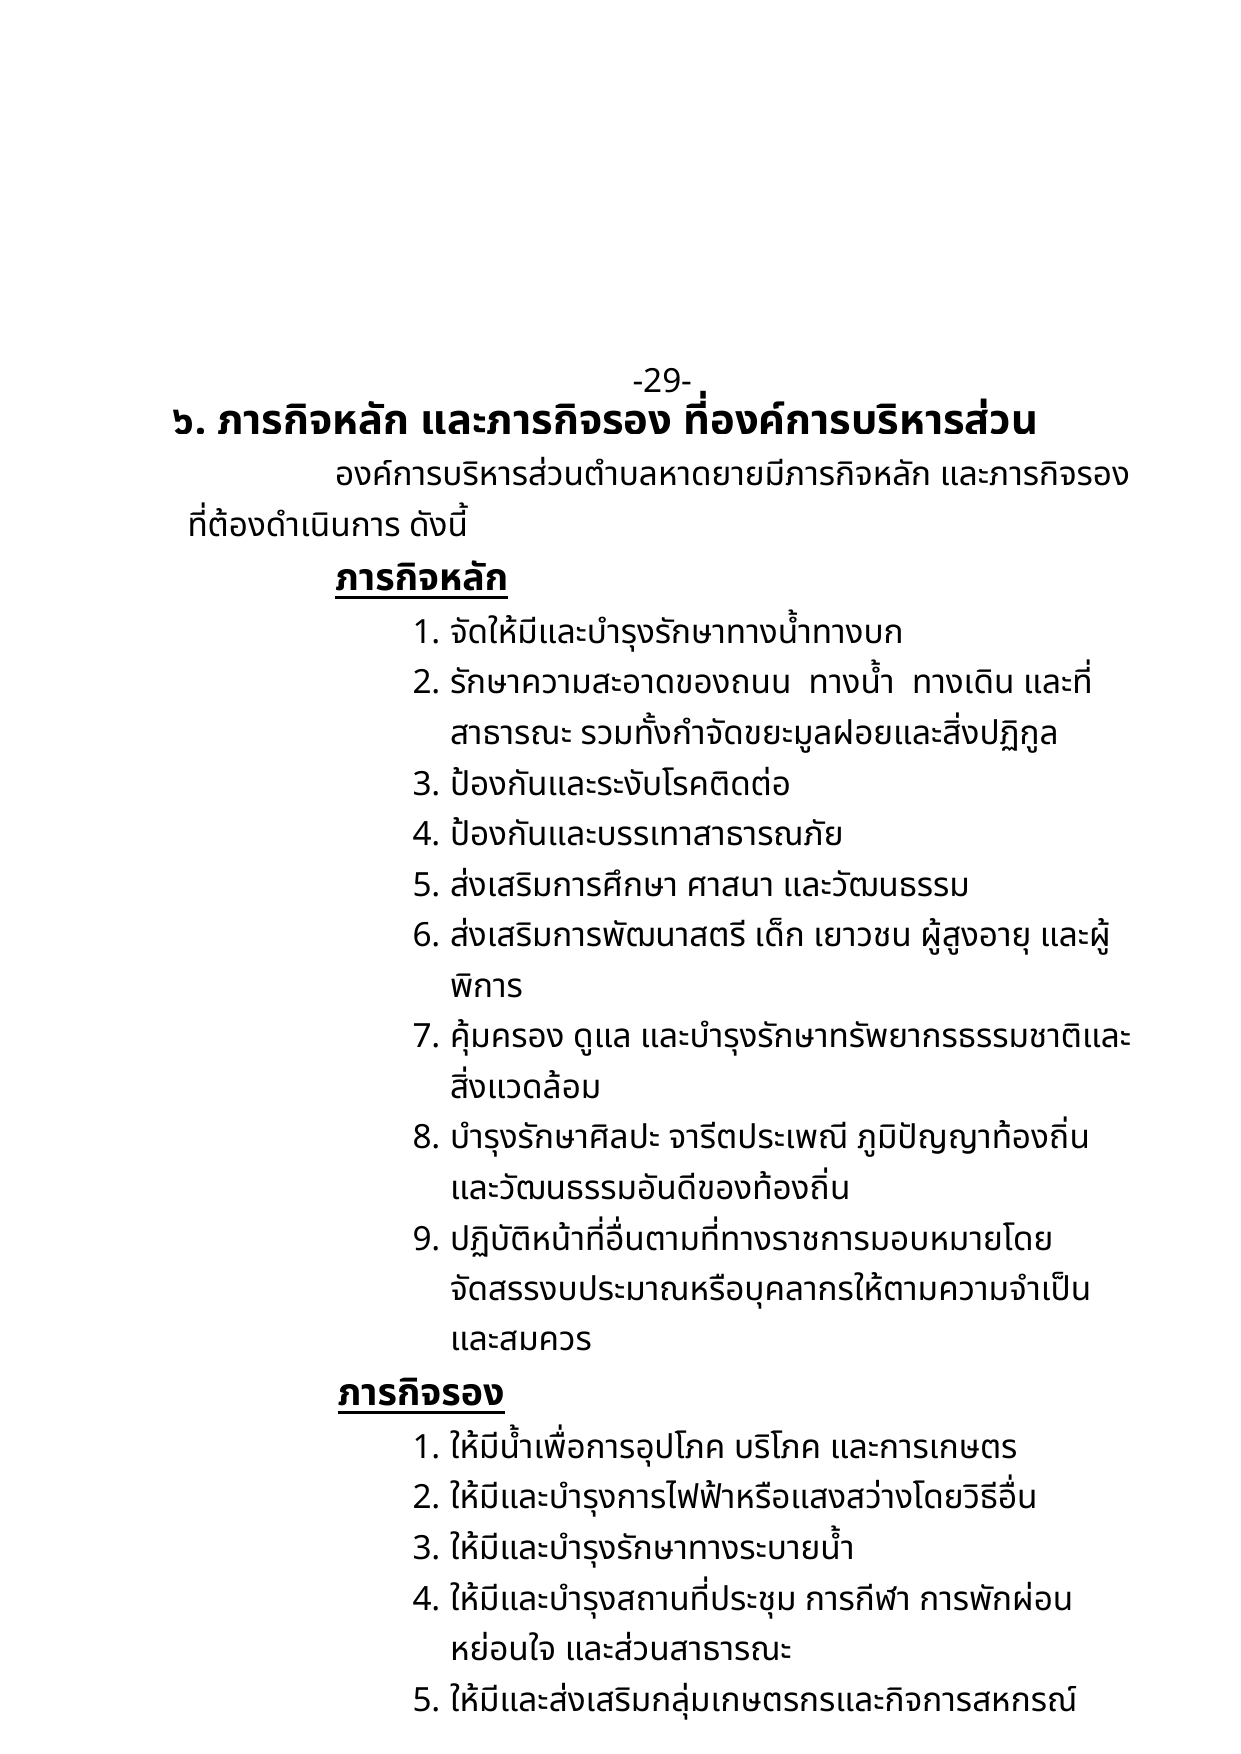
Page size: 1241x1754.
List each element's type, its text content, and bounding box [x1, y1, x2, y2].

list ให้มีและบำรุงสถานที่ประชุม การกีฬา การพักผ่อนหย่อนใจ และส่วนสาธารณะ [412, 1574, 1137, 1675]
list คุ้มครอง ดูแล และบำรุงรักษาทรัพยากรธรรมชาติและสิ่งแวดล้อม [412, 1012, 1137, 1113]
list ป้องกันและระงับโรคติดต่อ [412, 759, 1137, 810]
subtitle ภารกิจหลัก [260, 551, 1137, 608]
list ให้มีและบำรุงรักษาทางระบายน้ำ [412, 1524, 1137, 1574]
list ส่งเสริมการศึกษา ศาสนา และวัฒนธรรม [412, 861, 1137, 911]
list ป้องกันและบรรเทาสาธารณภัย [412, 810, 1137, 861]
text องค์การบริหารส่วนตำบลหาดยายมีภารกิจหลัก และภารกิจรองที่ต้องดำเนินการ ดังนี้ [187, 450, 1137, 551]
list ให้มีน้ำเพื่อการอุปโภค บริโภค และการเกษตร [412, 1422, 1137, 1473]
list บำรุงรักษาศิลปะ จารีตประเพณี ภูมิปัญญาท้องถิ่น และวัฒนธรรมอันดีของท้องถิ่น [412, 1113, 1137, 1214]
list รักษาความสะอาดของถนน ทางน้ำ ทางเดิน และที่สาธารณะ รวมทั้งกำจัดขยะมูลฝอยและสิ่งปฏิกูล [412, 658, 1137, 759]
list จัดให้มีและบำรุงรักษาทางน้ำทางบก [412, 608, 1137, 658]
list ปฏิบัติหน้าที่อื่นตามที่ทางราชการมอบหมายโดยจัดสรรงบประมาณหรือบุคลากรให้ตามความจำเป็นและสมควร [412, 1214, 1137, 1366]
list ให้มีและส่งเสริมกลุ่มเกษตรกรและกิจการสหกรณ์ [412, 1675, 1137, 1726]
list ส่งเสริมการพัฒนาสตรี เด็ก เยาวชน ผู้สูงอายุ และผู้พิการ [412, 911, 1137, 1012]
list ให้มีและบำรุงการไฟฟ้าหรือแสงสว่างโดยวิธีอื่น [412, 1473, 1137, 1524]
subtitle ภารกิจรอง [262, 1366, 1137, 1422]
text -29- [187, 357, 1137, 402]
